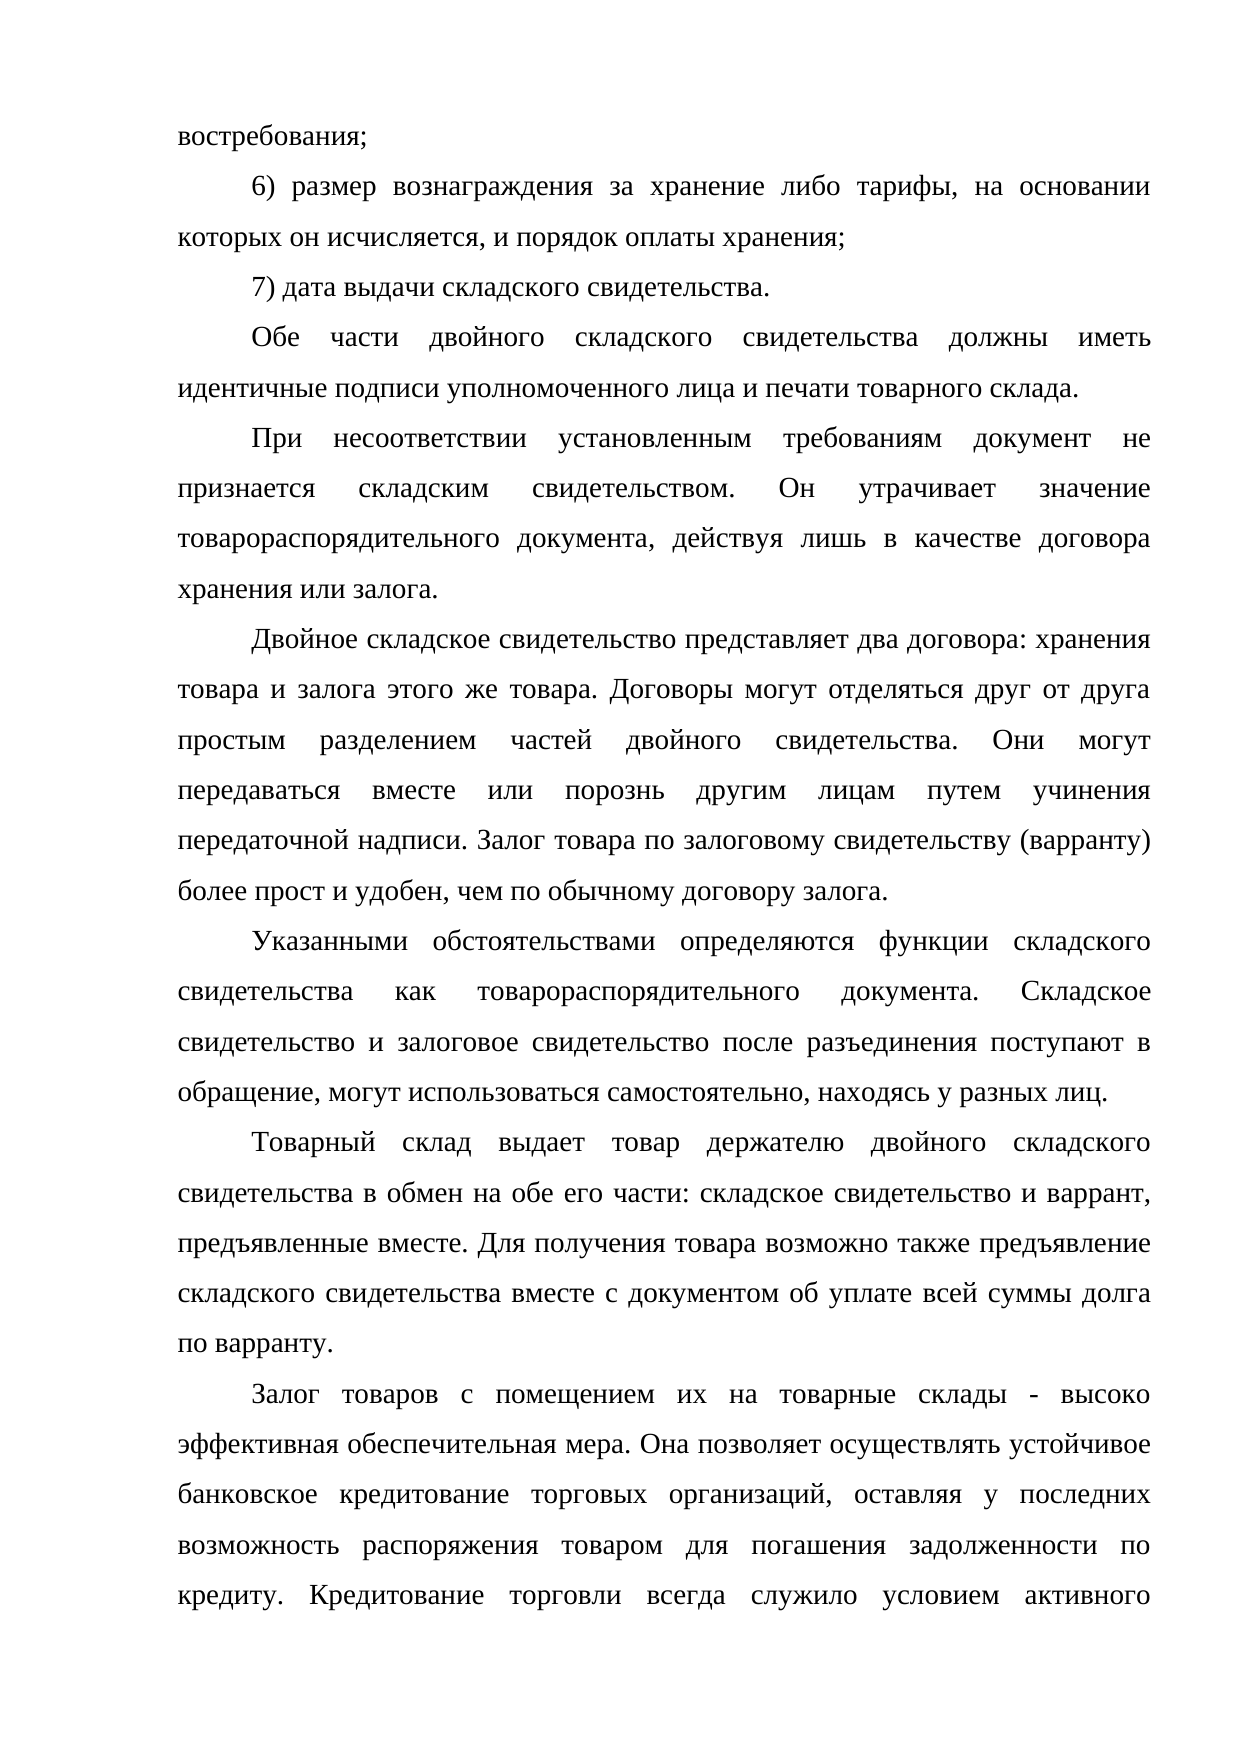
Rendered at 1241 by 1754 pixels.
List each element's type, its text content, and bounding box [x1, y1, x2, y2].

text 7) дата выдачи складского свидетельства. [177, 269, 1152, 303]
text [177, 1376, 1152, 1611]
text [177, 118, 1152, 152]
text Двойное складское свидетельство представляет два договора: хранения товара и залога этого же товара. Договоры могут отделяться друг от друга простым разделением частей двойного свидетельства. Они могут передаваться вместе или порознь другим лицам путем учинения передаточной надписи. Залог товара по залоговому свидетельству (варранту) более прост и удобен, чем по обычному договору залога. [177, 621, 1152, 906]
text При несоответствии установленным требованиям документ не признается складским свидетельством. Он утрачивает значение товарораспорядительного документа, действуя лишь в качестве договора хранения или залога. [177, 420, 1152, 604]
text Обе части двойного складского свидетельства должны иметь идентичные подписи уполномоченного лица и печати товарного склада. [177, 319, 1152, 403]
text Товарный склад выдает товар держателю двойного складского свидетельства в обмен на обе его части: складское свидетельство и варрант, предъявленные вместе. Для получения товара возможно также предъявление складского свидетельства вместе с документом об уплате всей суммы долга по варранту. [177, 1124, 1152, 1359]
text 6) размер вознаграждения за хранение либо тарифы, на основании которых он исчисляется, и порядок оплаты хранения; [177, 168, 1152, 252]
text Указанными обстоятельствами определяются функции складского свидетельства как товарораспорядительного документа. Складское свидетельство и залоговое свидетельство после разъединения поступают в обращение, могут использоваться самостоятельно, находясь у разных лиц. [177, 923, 1152, 1108]
